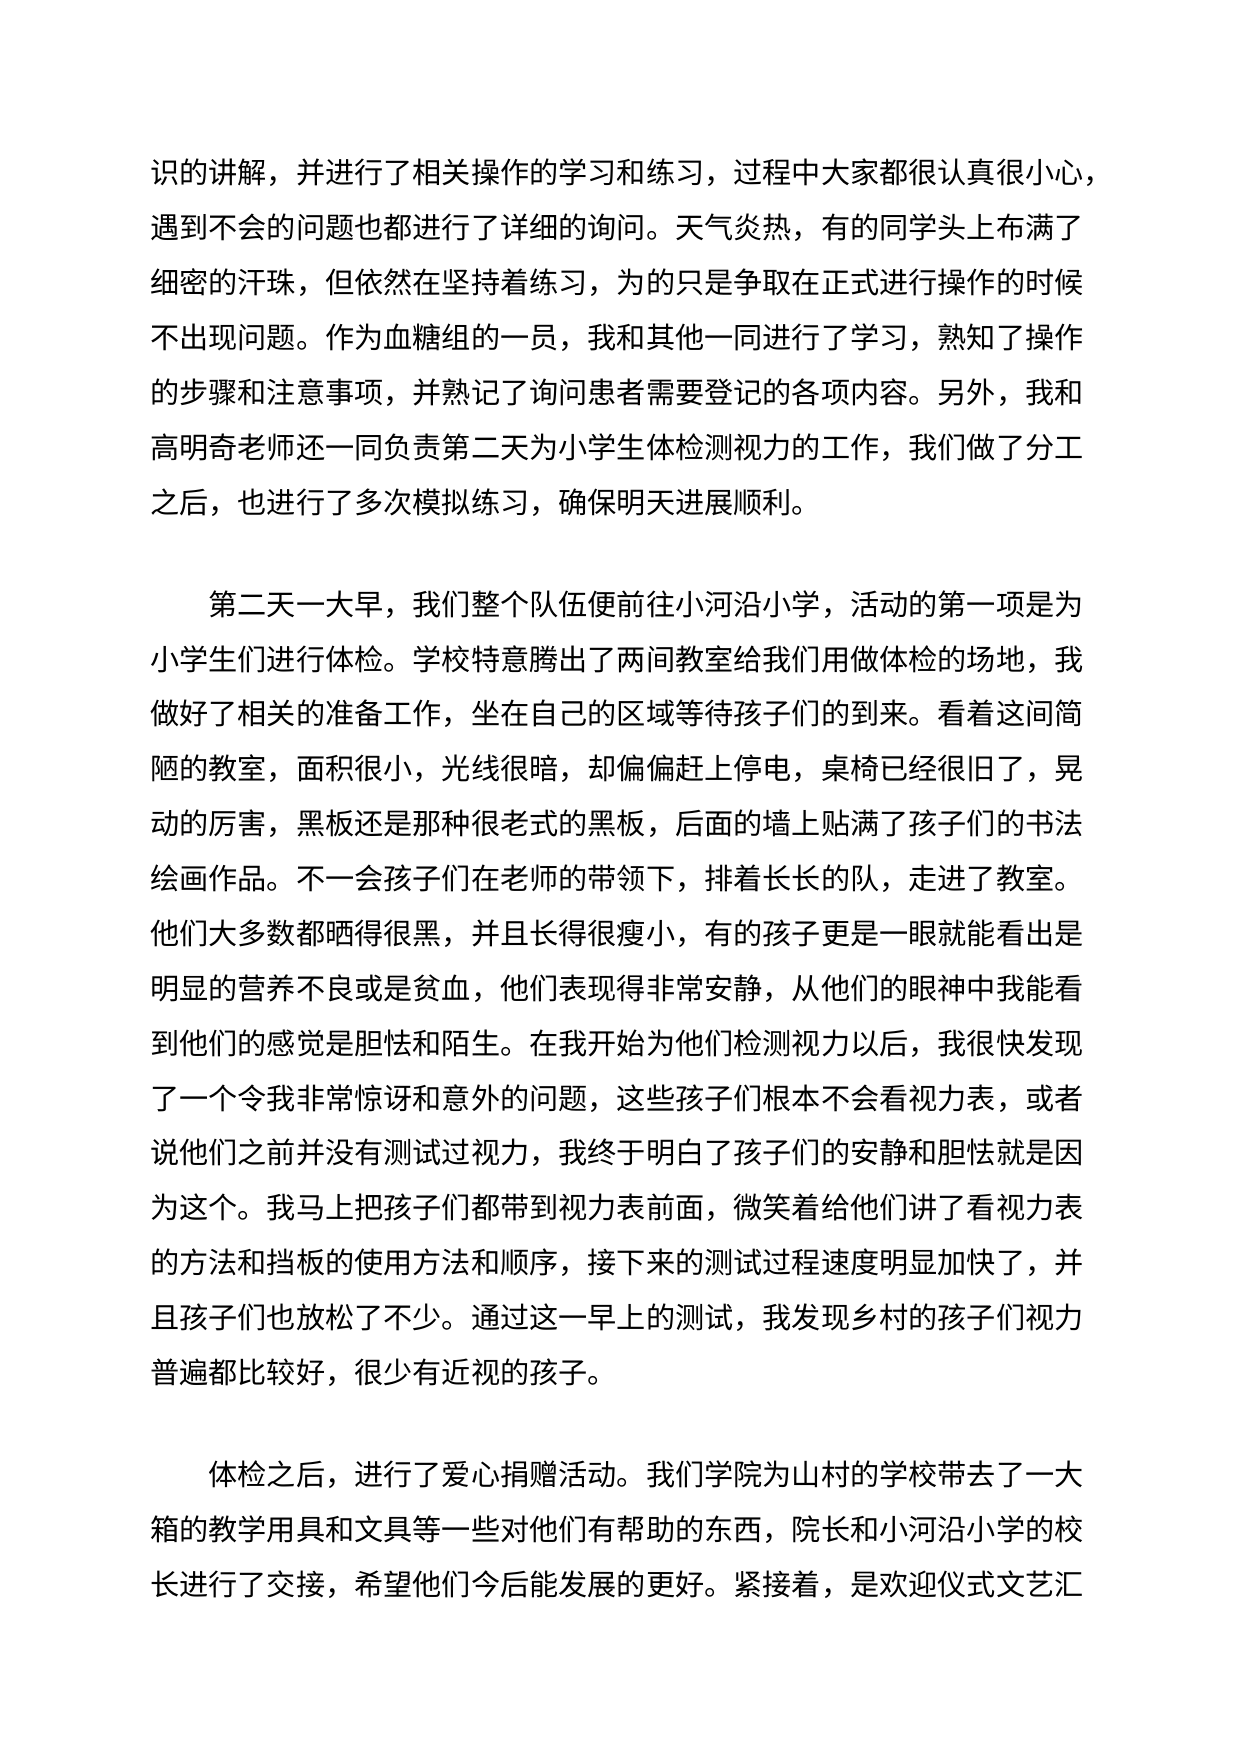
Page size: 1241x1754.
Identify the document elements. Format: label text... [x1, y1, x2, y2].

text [150, 150, 1090, 522]
text 第二天一大早，我们整个队伍便前往小河沿小学，活动的第一项是为小学生们进行体检。学校特意腾出了两间教室给我们用做体检的场地，我做好了相关的准备工作，坐在自己的区域等待孩子们的到来。看着这间简陋的教室，面积很小，光线很暗，却偏偏赶上停电，桌椅已经很旧了，晃动的厉害，黑板还是那种很老式的黑板，后面的墙上贴满了孩子们的书法绘画作品。不一会孩子们在老师的带领下，排着长长的队，走进了教室。他们大多数都晒得很黑，并且长得很瘦小，有的孩子更是一眼就能看出是明显的营养不良或是贫血，他们表现得非常安静，从他们的眼神中我能看到他们的感觉是胆怯和陌生。在我开始为他们检测视力以后，我很快发现了一个令我非常惊讶和意外的问题，这些孩子们根本不会看视力表，或者说他们之前并没有测试过视力，我终于明白了孩子们的安静和胆怯就是因为这个。我马上把孩子们都带到视力表前面，微笑着给他们讲了看视力表的方法和挡板的使用方法和顺序，接下来的测试过程速度明显加快了，并且孩子们也放松了不少。通过这一早上的测试，我发现乡村的孩子们视力普遍都比较好，很少有近视的孩子。 [150, 581, 1090, 1392]
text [150, 1451, 1090, 1603]
